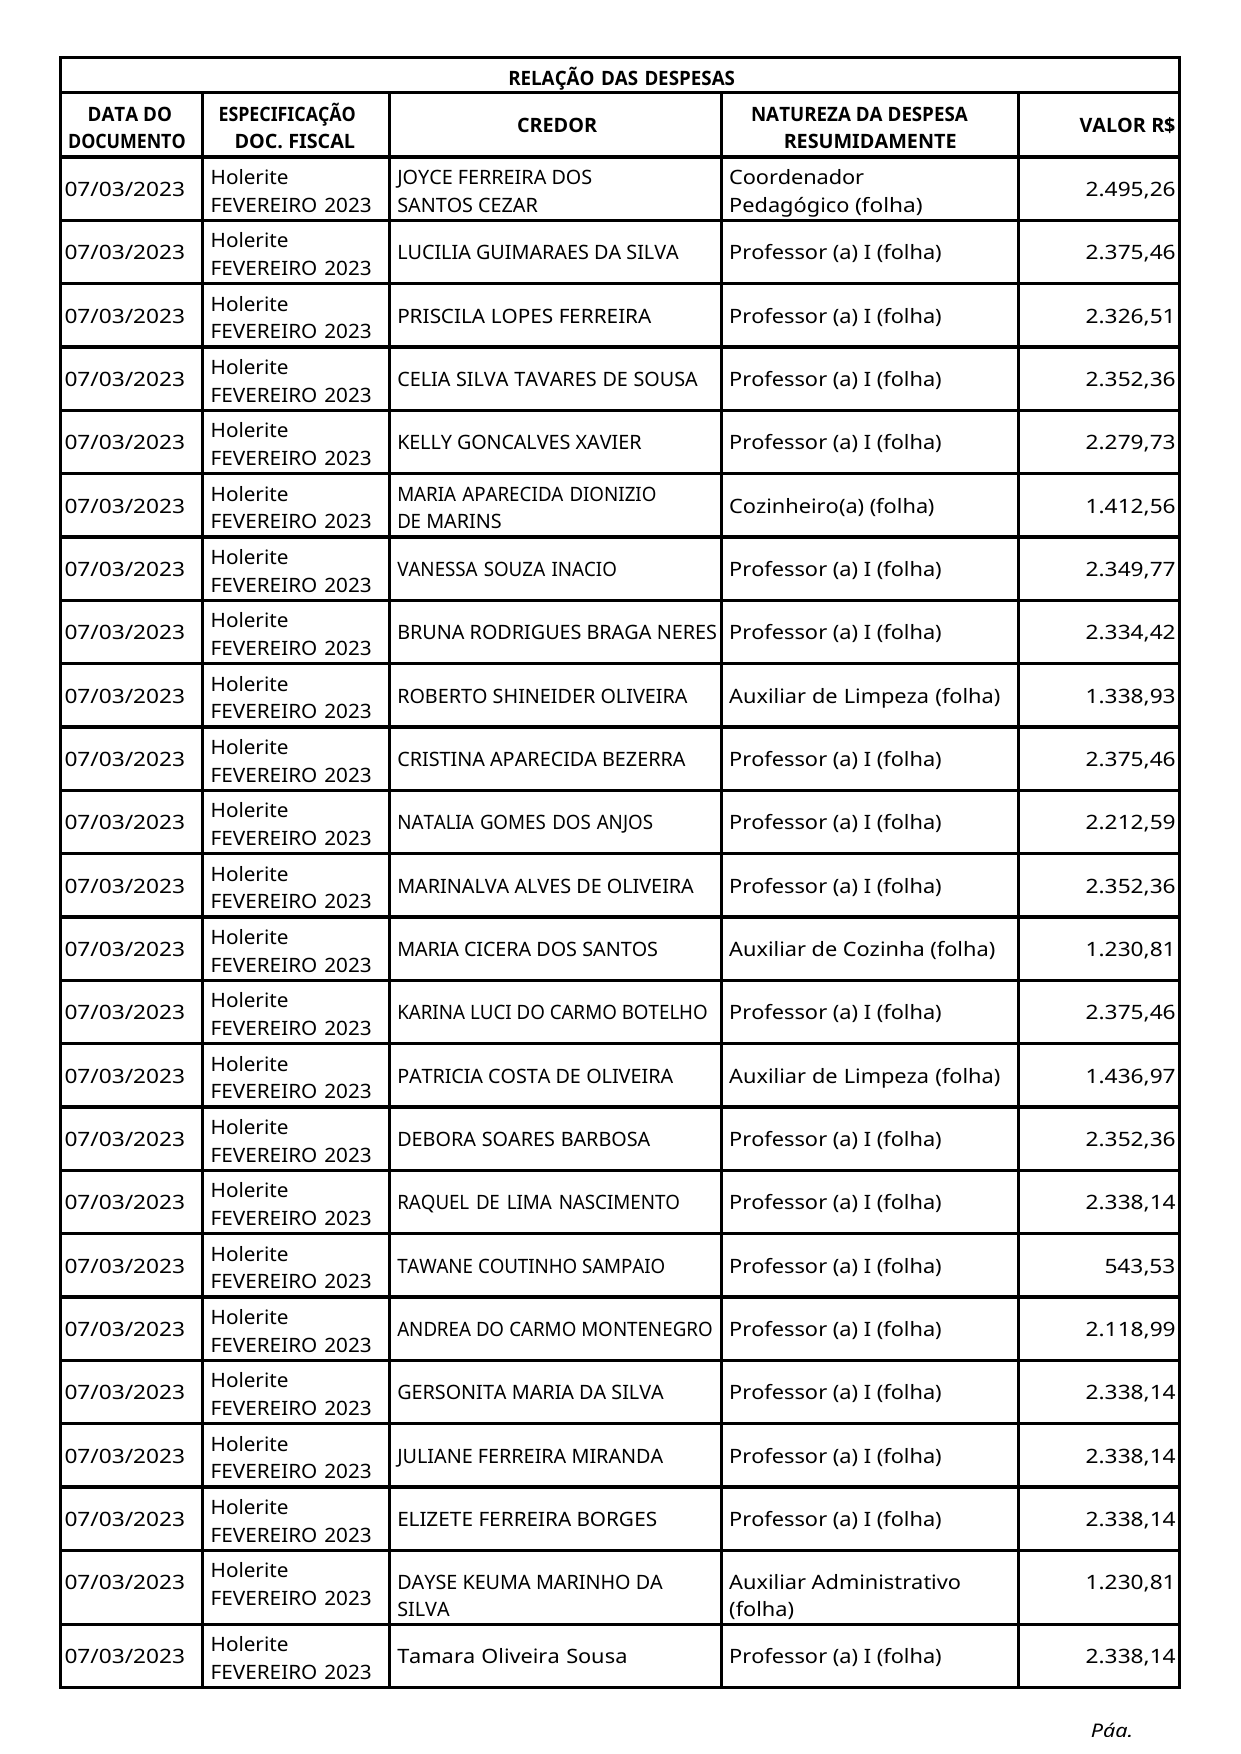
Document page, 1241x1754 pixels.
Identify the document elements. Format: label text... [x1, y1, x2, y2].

table_cell 07/03/2023 [62, 539, 201, 599]
table_cell Holerite FEVEREIRO 2023 [204, 1362, 388, 1422]
table_cell Holerite FEVEREIRO 2023 [204, 665, 388, 725]
table_cell 07/03/2023 [62, 1045, 201, 1105]
table_cell DAYSE KEUMA MARINHO DA SILVA [391, 1552, 720, 1622]
table_cell Professor (a) I (folha) [723, 412, 1017, 472]
table_cell MARINALVA ALVES DE OLIVEIRA [391, 855, 720, 915]
table_cell 07/03/2023 [62, 1109, 201, 1169]
table_cell Holerite FEVEREIRO 2023 [204, 1235, 388, 1295]
table_cell 2.326,51 [1020, 285, 1178, 345]
table_cell 2.338,14 [1020, 1362, 1178, 1422]
table_cell 07/03/2023 [62, 412, 201, 472]
table_cell 2.349,77 [1020, 539, 1178, 599]
table_cell Professor (a) I (folha) [723, 1425, 1017, 1485]
table_cell KARINA LUCI DO CARMO BOTELHO [391, 982, 720, 1042]
table_cell Professor (a) I (folha) [723, 1299, 1017, 1359]
table_cell Professor (a) I (folha) [723, 792, 1017, 852]
table_cell 1.436,97 [1020, 1045, 1178, 1105]
table_cell PATRICIA COSTA DE OLIVEIRA [391, 1045, 720, 1105]
table_cell Professor (a) I (folha) [723, 1109, 1017, 1169]
table_cell 07/03/2023 [62, 982, 201, 1042]
table_cell Holerite FEVEREIRO 2023 [204, 412, 388, 472]
table_cell VANESSA SOUZA INACIO [391, 539, 720, 599]
table_cell Holerite FEVEREIRO 2023 [204, 1425, 388, 1485]
table_cell TAWANE COUTINHO SAMPAIO [391, 1235, 720, 1295]
table_cell CREDOR [391, 94, 720, 155]
table_cell Holerite FEVEREIRO 2023 [204, 1109, 388, 1169]
table_cell 07/03/2023 [62, 1626, 201, 1686]
table_cell 07/03/2023 [62, 792, 201, 852]
table_cell 07/03/2023 [62, 222, 201, 282]
table_cell Professor (a) I (folha) [723, 1489, 1017, 1549]
table_cell CRISTINA APARECIDA BEZERRA [391, 729, 720, 789]
table_cell Holerite FEVEREIRO 2023 [204, 1045, 388, 1105]
table_cell Auxiliar Administrativo (folha) [723, 1552, 1017, 1622]
table_cell Professor (a) I (folha) [723, 602, 1017, 662]
table_cell 07/03/2023 [62, 1299, 201, 1359]
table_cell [204, 1626, 388, 1686]
table_cell Holerite FEVEREIRO 2023 [204, 475, 388, 535]
table_cell Cozinheiro(a) (folha) [723, 475, 1017, 535]
table_cell 2.338,14 [1020, 1489, 1178, 1549]
table_cell ANDREA DO CARMO MONTENEGRO [391, 1299, 720, 1359]
table_cell ROBERTO SHINEIDER OLIVEIRA [391, 665, 720, 725]
table_cell MARIA APARECIDA DIONIZIO DE MARINS [391, 475, 720, 535]
table_cell 07/03/2023 [62, 1172, 201, 1232]
table_cell Professor (a) I (folha) [723, 1626, 1017, 1686]
table_cell Holerite FEVEREIRO 2023 [204, 729, 388, 789]
table_cell MARIA CICERA DOS SANTOS [391, 919, 720, 979]
table_cell 543,53 [1020, 1235, 1178, 1295]
table_cell Holerite FEVEREIRO 2023 [204, 919, 388, 979]
table_cell Professor (a) I (folha) [723, 222, 1017, 282]
table_cell 2.212,59 [1020, 792, 1178, 852]
table_cell JULIANE FERREIRA MIRANDA [391, 1425, 720, 1485]
table_cell CELIA SILVA TAVARES DE SOUSA [391, 349, 720, 409]
table_cell NATALIA GOMES DOS ANJOS [391, 792, 720, 852]
table_cell 2.495,26 [1020, 159, 1178, 219]
table_cell Holerite FEVEREIRO 2023 [204, 855, 388, 915]
table_cell 1.412,56 [1020, 475, 1178, 535]
table_cell 07/03/2023 [62, 1235, 201, 1295]
table_cell 2.279,73 [1020, 412, 1178, 472]
table_cell 07/03/2023 [62, 1425, 201, 1485]
table_cell Holerite FEVEREIRO 2023 [204, 159, 388, 219]
table_cell Professor (a) I (folha) [723, 855, 1017, 915]
table_cell Holerite FEVEREIRO 2023 [204, 1299, 388, 1359]
table_cell 07/03/2023 [62, 285, 201, 345]
table_cell Professor (a) I (folha) [723, 1362, 1017, 1422]
table_cell 2.338,14 [1020, 1626, 1178, 1686]
table_cell 07/03/2023 [62, 665, 201, 725]
table_cell JOYCE FERREIRA DOS SANTOS CEZAR [391, 159, 720, 219]
table_cell Professor (a) I (folha) [723, 1172, 1017, 1232]
table_cell 07/03/2023 [62, 602, 201, 662]
table_cell Holerite FEVEREIRO 2023 [204, 539, 388, 599]
table_cell Professor (a) I (folha) [723, 349, 1017, 409]
table_cell Holerite FEVEREIRO 2023 [204, 602, 388, 662]
table_cell 1.338,93 [1020, 665, 1178, 725]
table_cell KELLY GONCALVES XAVIER [391, 412, 720, 472]
table_cell PRISCILA LOPES FERREIRA [391, 285, 720, 345]
table_cell 2.352,36 [1020, 349, 1178, 409]
table_cell 07/03/2023 [62, 475, 201, 535]
table_cell 1.230,81 [1020, 1552, 1178, 1622]
table_cell Professor (a) I (folha) [723, 539, 1017, 599]
table_cell 07/03/2023 [62, 855, 201, 915]
table_cell BRUNA RODRIGUES BRAGA NERES [391, 602, 720, 662]
table_cell 2.338,14 [1020, 1425, 1178, 1485]
table_cell 07/03/2023 [62, 729, 201, 789]
table_cell 1.230,81 [1020, 919, 1178, 979]
table_cell ELIZETE FERREIRA BORGES [391, 1489, 720, 1549]
table_cell LUCILIA GUIMARAES DA SILVA [391, 222, 720, 282]
table_cell 07/03/2023 [62, 159, 201, 219]
table_cell 07/03/2023 [62, 1489, 201, 1549]
table_cell Professor (a) I (folha) [723, 285, 1017, 345]
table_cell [204, 1552, 388, 1622]
table_cell 07/03/2023 [62, 919, 201, 979]
table_cell Holerite FEVEREIRO 2023 [204, 1489, 388, 1549]
table_cell 2.334,42 [1020, 602, 1178, 662]
table_cell Holerite FEVEREIRO 2023 [204, 1172, 388, 1232]
table_cell Professor (a) I (folha) [723, 982, 1017, 1042]
table_cell 07/03/2023 [62, 1362, 201, 1422]
table_header RELAÇÃO DAS DESPESAS [62, 59, 1178, 91]
table_cell 2.338,14 [1020, 1172, 1178, 1232]
table_cell Coordenador Pedagógico (folha) [723, 159, 1017, 219]
table_cell RAQUEL DE LIMA NASCIMENTO [391, 1172, 720, 1232]
table_cell Holerite FEVEREIRO 2023 [204, 222, 388, 282]
table_cell Auxiliar de Cozinha (folha) [723, 919, 1017, 979]
table_cell Auxiliar de Limpeza (folha) [723, 1045, 1017, 1105]
table_cell 07/03/2023 [62, 1552, 201, 1622]
table_cell Auxiliar de Limpeza (folha) [723, 665, 1017, 725]
table_cell Professor (a) I (folha) [723, 729, 1017, 789]
table_cell 2.352,36 [1020, 855, 1178, 915]
table_cell 2.375,46 [1020, 222, 1178, 282]
table_cell Holerite FEVEREIRO 2023 [204, 349, 388, 409]
table_cell NATUREZA DA DESPESA RESUMIDAMENTE [723, 94, 1017, 155]
table_cell 07/03/2023 [62, 349, 201, 409]
table_cell 2.352,36 [1020, 1109, 1178, 1169]
table_cell VALOR R$ [1020, 94, 1178, 155]
table_cell Holerite FEVEREIRO 2023 [204, 982, 388, 1042]
table_cell 2.118,99 [1020, 1299, 1178, 1359]
table_cell Holerite FEVEREIRO 2023 [204, 285, 388, 345]
table_cell Professor (a) I (folha) [723, 1235, 1017, 1295]
table_cell 2.375,46 [1020, 982, 1178, 1042]
table_cell 2.375,46 [1020, 729, 1178, 789]
table_cell Holerite FEVEREIRO 2023 [204, 792, 388, 852]
table_cell DATA DO DOCUMENTO [62, 94, 201, 155]
table_cell DEBORA SOARES BARBOSA [391, 1109, 720, 1169]
table_cell Tamara Oliveira Sousa [391, 1626, 720, 1686]
table_cell GERSONITA MARIA DA SILVA [391, 1362, 720, 1422]
table_cell ESPECIFICAÇÃO DOC. FISCAL [204, 94, 388, 155]
